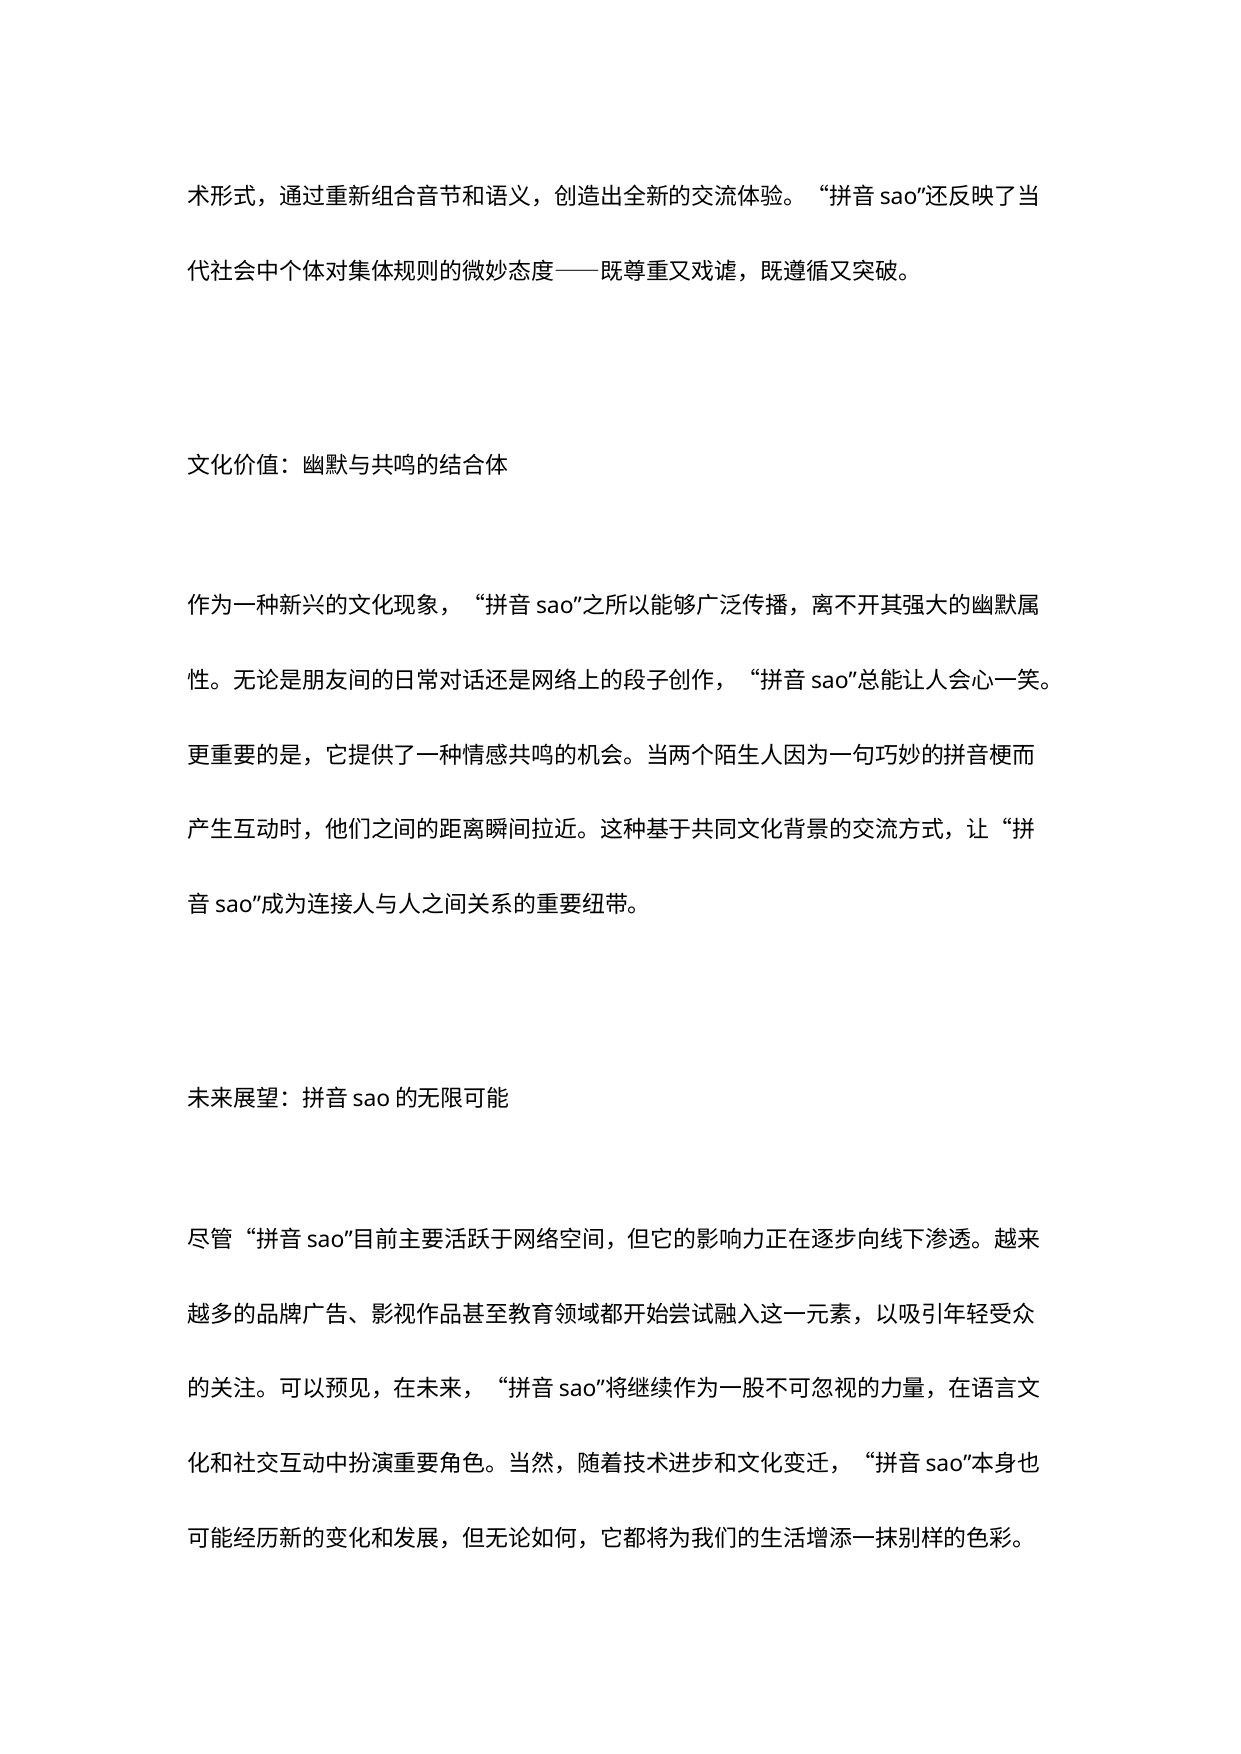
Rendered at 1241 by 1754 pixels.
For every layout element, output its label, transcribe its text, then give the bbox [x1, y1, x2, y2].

text 尽管“拼音sao”目前主要活跃于网络空间，但它的影响力正在逐步向线下渗透。越来越多的品牌广告、影视作品甚至教育领域都开始尝试融入这一元素，以吸引年轻受众的关注。可以预见，在未来，“拼音sao”将继续作为一股不可忽视的力量，在语言文化和社交互动中扮演重要角色。当然，随着技术进步和文化变迁，“拼音sao”本身也可能经历新的变化和发展，但无论如何，它都将为我们的生活增添一抹别样的色彩。 [187, 1205, 1053, 1569]
text 文化价值：幽默与共鸣的结合体 [187, 431, 1053, 496]
text 未来展望：拼音sao的无限可能 [187, 1064, 1053, 1129]
text 作为一种新兴的文化现象，“拼音sao”之所以能够广泛传播，离不开其强大的幽默属性。无论是朋友间的日常对话还是网络上的段子创作，“拼音sao”总能让人会心一笑。更重要的是，它提供了一种情感共鸣的机会。当两个陌生人因为一句巧妙的拼音梗而产生互动时，他们之间的距离瞬间拉近。这种基于共同文化背景的交流方式，让“拼音sao”成为连接人与人之间关系的重要纽带。 [187, 571, 1053, 935]
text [187, 162, 1053, 302]
